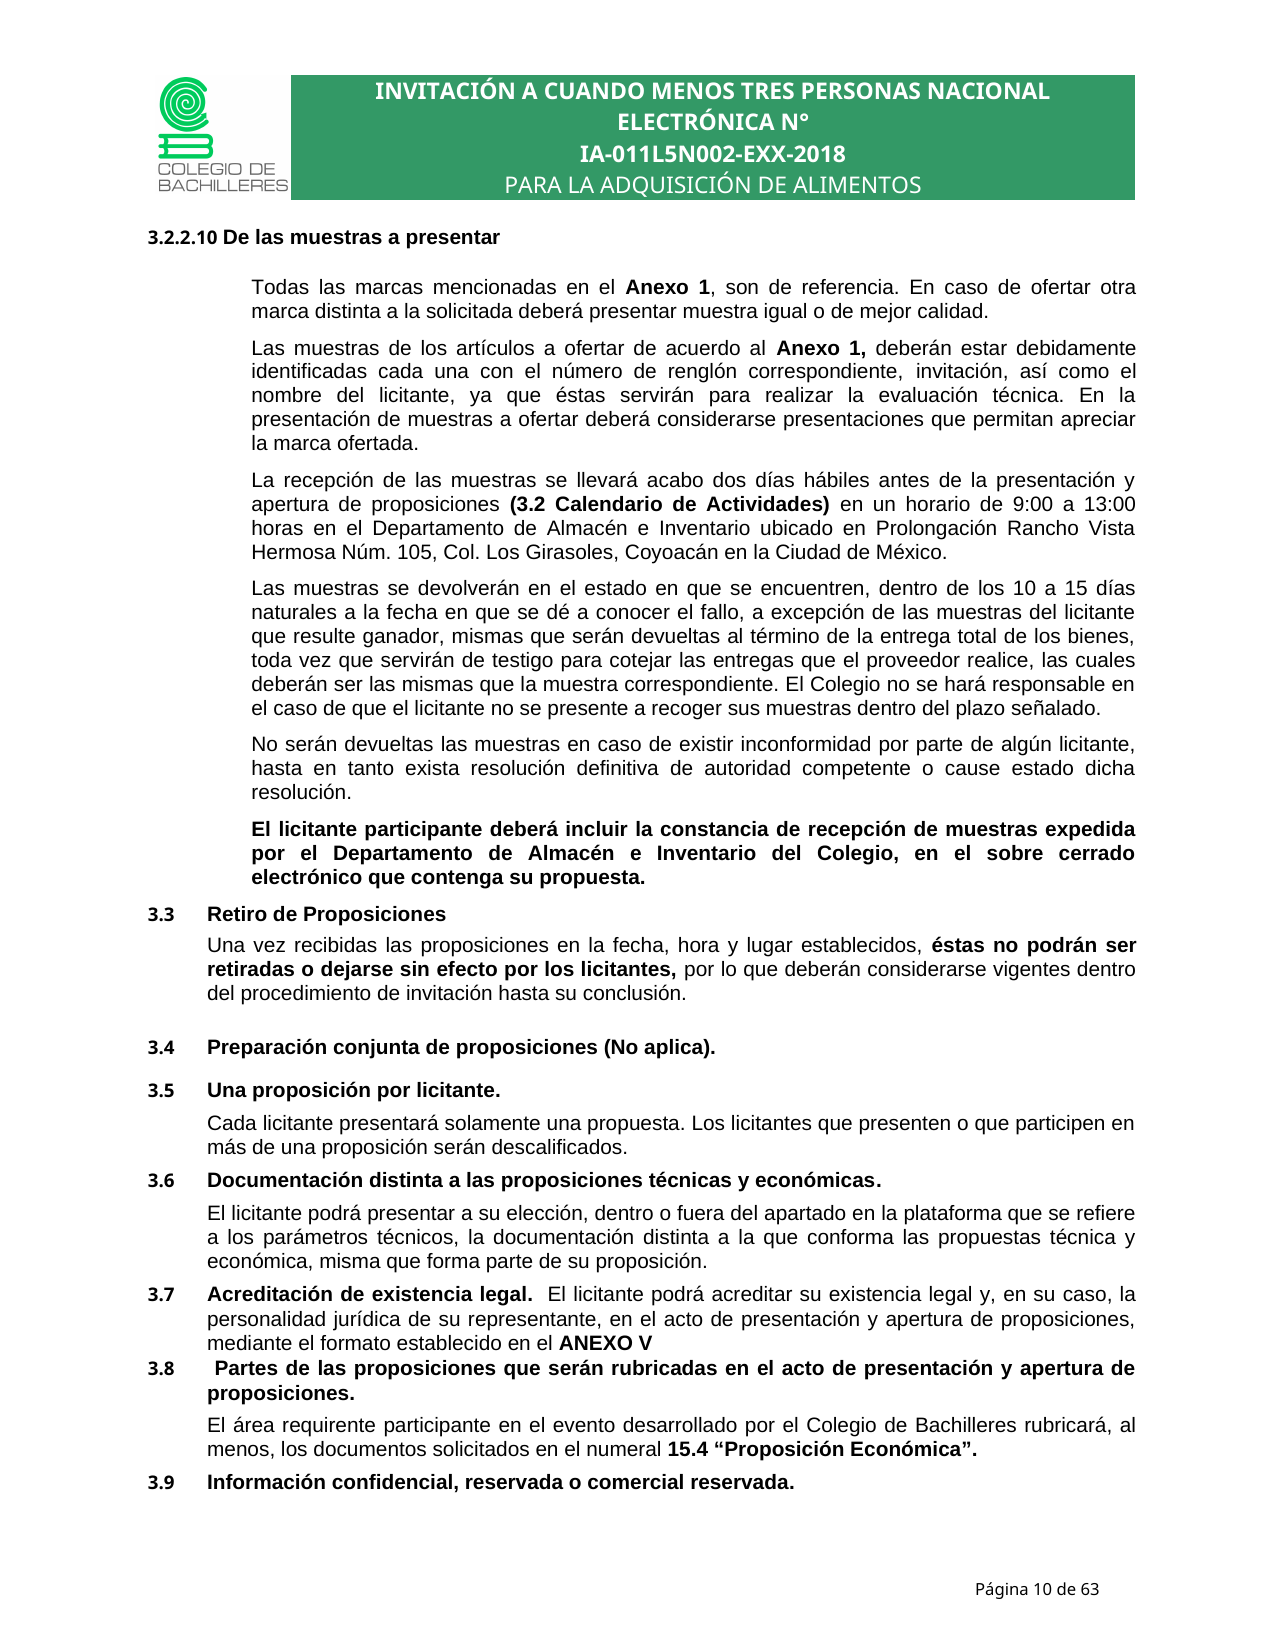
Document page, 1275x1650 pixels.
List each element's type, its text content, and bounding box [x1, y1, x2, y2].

list Información confidencial, reservada o comercial reservada. [148, 1469, 1137, 1494]
list Partes de las proposiciones que serán rubricadas en el acto de presentación y apertura de proposiciones. [148, 1355, 1137, 1404]
text Una vez recibidas las proposiciones en la fecha, hora y lugar establecidos, éstas no podrán ser retiradas o dejarse sin efecto por los licitantes, por lo que deberán considerarse vigentes dentro del procedimiento de invitación hasta su conclusión. [207, 933, 1137, 1005]
text El área requirente participante en el evento desarrollado por el Colegio de Bachilleres rubricará, al menos, los documentos solicitados en el numeral 15.4 “Proposición Económica”. [207, 1413, 1137, 1461]
text Las muestras se devolverán en el estado en que se encuentren, dentro de los 10 a 15 días naturales a la fecha en que se dé a conocer el fallo, a excepción de las muestras del licitante que resulte ganador, mismas que serán devueltas al término de la entrega total de los bienes, toda vez que servirán de testigo para cotejar las entregas que el proveedor realice, las cuales deberán ser las mismas que la muestra correspondiente. El Colegio no se hará responsable en el caso de que el licitante no se presente a recoger sus muestras dentro del plazo señalado. [251, 576, 1137, 720]
list Documentación distinta a las proposiciones técnicas y económicas. [148, 1167, 1137, 1193]
list Acreditación de existencia legal. El licitante podrá acreditar su existencia legal y, en su caso, la personalidad jurídica de su representante, en el acto de presentación y apertura de proposiciones, mediante el formato establecido en el ANEXO V [148, 1281, 1137, 1355]
text La recepción de las muestras se llevará acabo dos días hábiles antes de la presentación y apertura de proposiciones (3.2 Calendario de Actividades) en un horario de 9:00 a 13:00 horas en el Departamento de Almacén e Inventario ubicado en Prolongación Rancho Vista Hermosa Núm. 105, Col. Los Girasoles, Coyoacán en la Ciudad de México. [251, 468, 1137, 563]
text El licitante participante deberá incluir la constancia de recepción de muestras expedida por el Departamento de Almacén e Inventario del Colegio, en el sobre cerrado electrónico que contenga su propuesta. [251, 817, 1137, 888]
list Preparación conjunta de proposiciones (No aplica). [148, 1034, 1137, 1060]
text Cada licitante presentará solamente una propuesta. Los licitantes que presenten o que participen en más de una proposición serán descalificados. [207, 1111, 1137, 1159]
text No serán devueltas las muestras en caso de existir inconformidad por parte de algún licitante, hasta en tanto exista resolución definitiva de autoridad competente o cause estado dicha resolución. [251, 732, 1137, 804]
text Todas las marcas mencionadas en el Anexo 1, son de referencia. En caso de ofertar otra marca distinta a la solicitada deberá presentar muestra igual o de mejor calidad. [251, 275, 1137, 323]
list Retiro de Proposiciones [148, 901, 1137, 927]
text Las muestras de los artículos a ofertar de acuerdo al Anexo 1, deberán estar debidamente identificadas cada una con el número de renglón correspondiente, invitación, así como el nombre del licitante, ya que éstas servirán para realizar la evaluación técnica. En la presentación de muestras a ofertar deberá considerarse presentaciones que permitan apreciar la marca ofertada. [251, 335, 1137, 455]
text El licitante podrá presentar a su elección, dentro o fuera del apartado en la plataforma que se refiere a los parámetros técnicos, la documentación distinta a la que conforma las propuestas técnica y económica, misma que forma parte de su proposición. [207, 1201, 1137, 1273]
list De las muestras a presentar [148, 224, 1137, 249]
list Una proposición por licitante. [148, 1077, 1137, 1103]
picture [155, 75, 291, 194]
